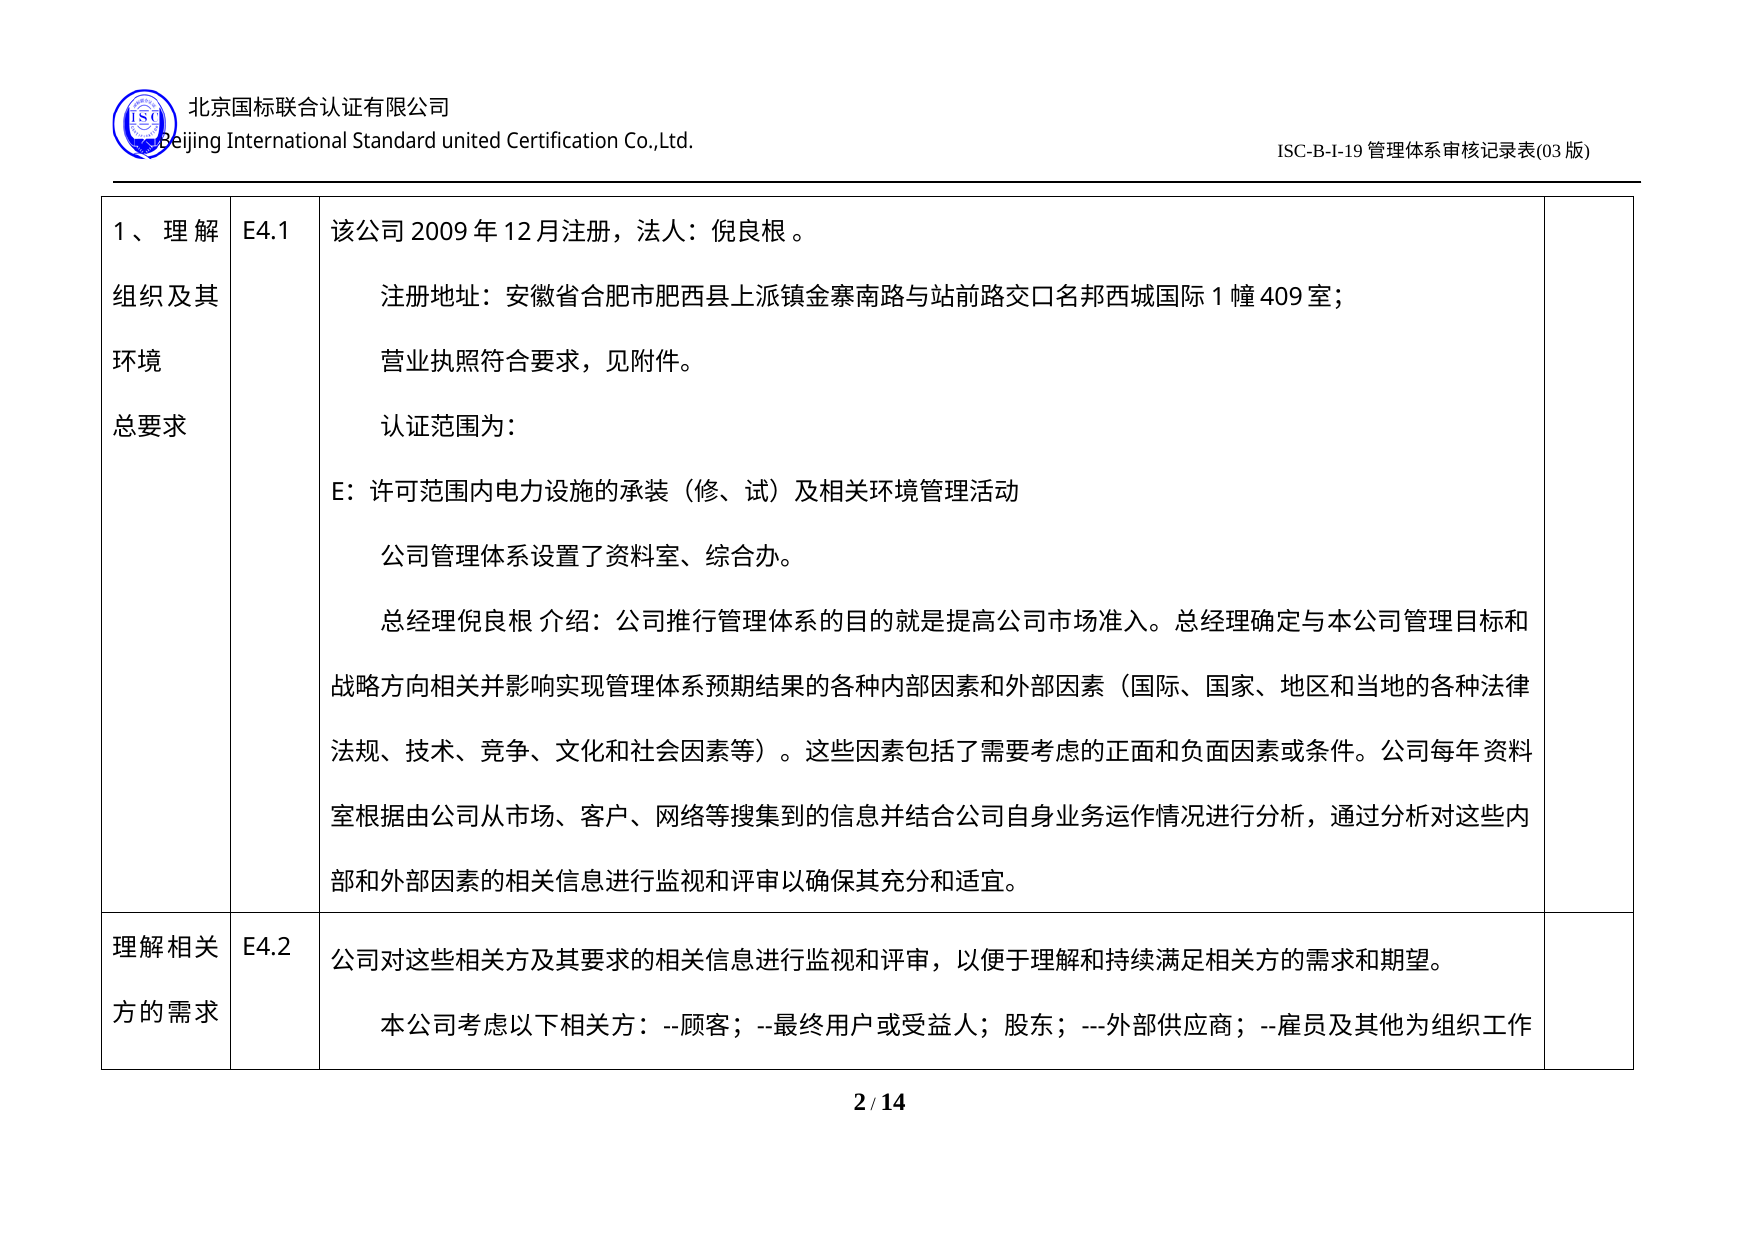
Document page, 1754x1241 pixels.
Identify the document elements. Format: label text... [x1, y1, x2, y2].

table_cell E4.2 [231, 913, 319, 1069]
table_cell [1545, 913, 1633, 1069]
table_cell 理解相关方的需求和期望 [102, 913, 230, 1069]
table_cell [1545, 197, 1633, 912]
picture [112, 89, 180, 158]
table_cell 该公司2009年12月注册，法人：倪良根 。 注册地址：安徽省合肥市肥西县上派镇金寨南路与站前路交口名邦西城国际1幢409室； 营业执照符合要求，见附件。 认证范围为： E：许可范围内电力设施的承装（修、试）及相关环境管理活动 公司管理体系设置了资料室、综合办。 总经理倪良根 介绍：公司推行管理体系的目的就是提高公司市场准入。总经理确定与本公司管理目标和战略方向相关并影响实现管理体系预期结果的各种内部因素和外部因素（国际、国家、地区和当地的各种法律法规、技术、竞争、文化和社会因素等）。这些因素包括了需要考虑的正面和负面因素或条件。公司每年资料室根据由公司从市场、客户、网络等搜集到的信息并结合公司自身业务运作情况进行分析，通过分析对这些内部和外部因素的相关信息进行监视和评审以确保其充分和适宜。 [320, 197, 1544, 912]
table_cell E4.1 [231, 197, 319, 912]
table_cell 1、理解组织及其环境 总要求 [102, 197, 230, 912]
